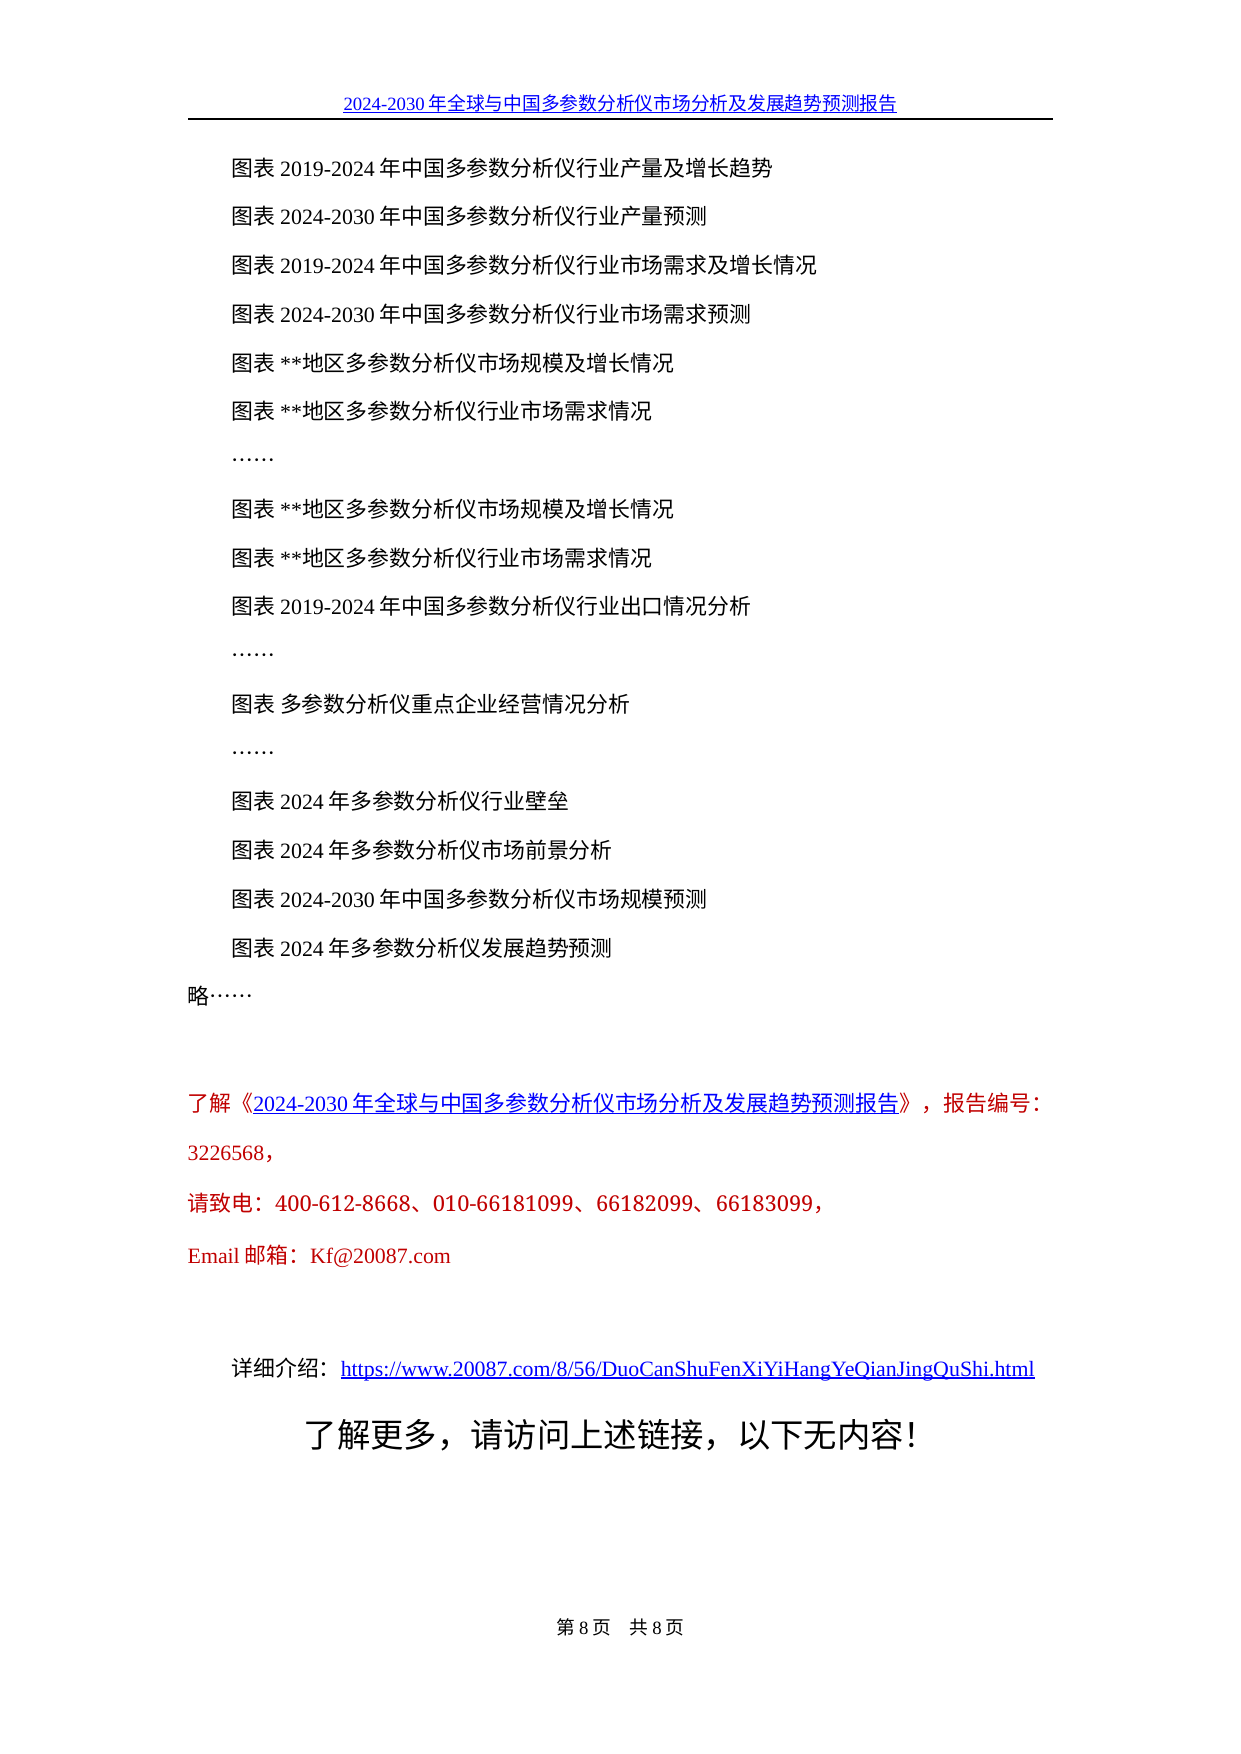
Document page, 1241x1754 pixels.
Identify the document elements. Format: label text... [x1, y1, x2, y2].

text 请致电：400-612-8668、010-66181099、66182099、66183099， [187, 1186, 1053, 1218]
title 了解更多，请访问上述链接，以下无内容！ [187, 1400, 1053, 1465]
text 详细介绍：https://www.20087.com/8/56/DuoCanShuFenXiYiHangYeQianJingQuShi.html [187, 1350, 1053, 1383]
text 了解《2024-2030年全球与中国多参数分析仪市场分析及发展趋势预测报告》，报告编号：3226568， [187, 1085, 1053, 1167]
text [187, 150, 1053, 1011]
text Email邮箱：Kf@20087.com [187, 1237, 1053, 1270]
